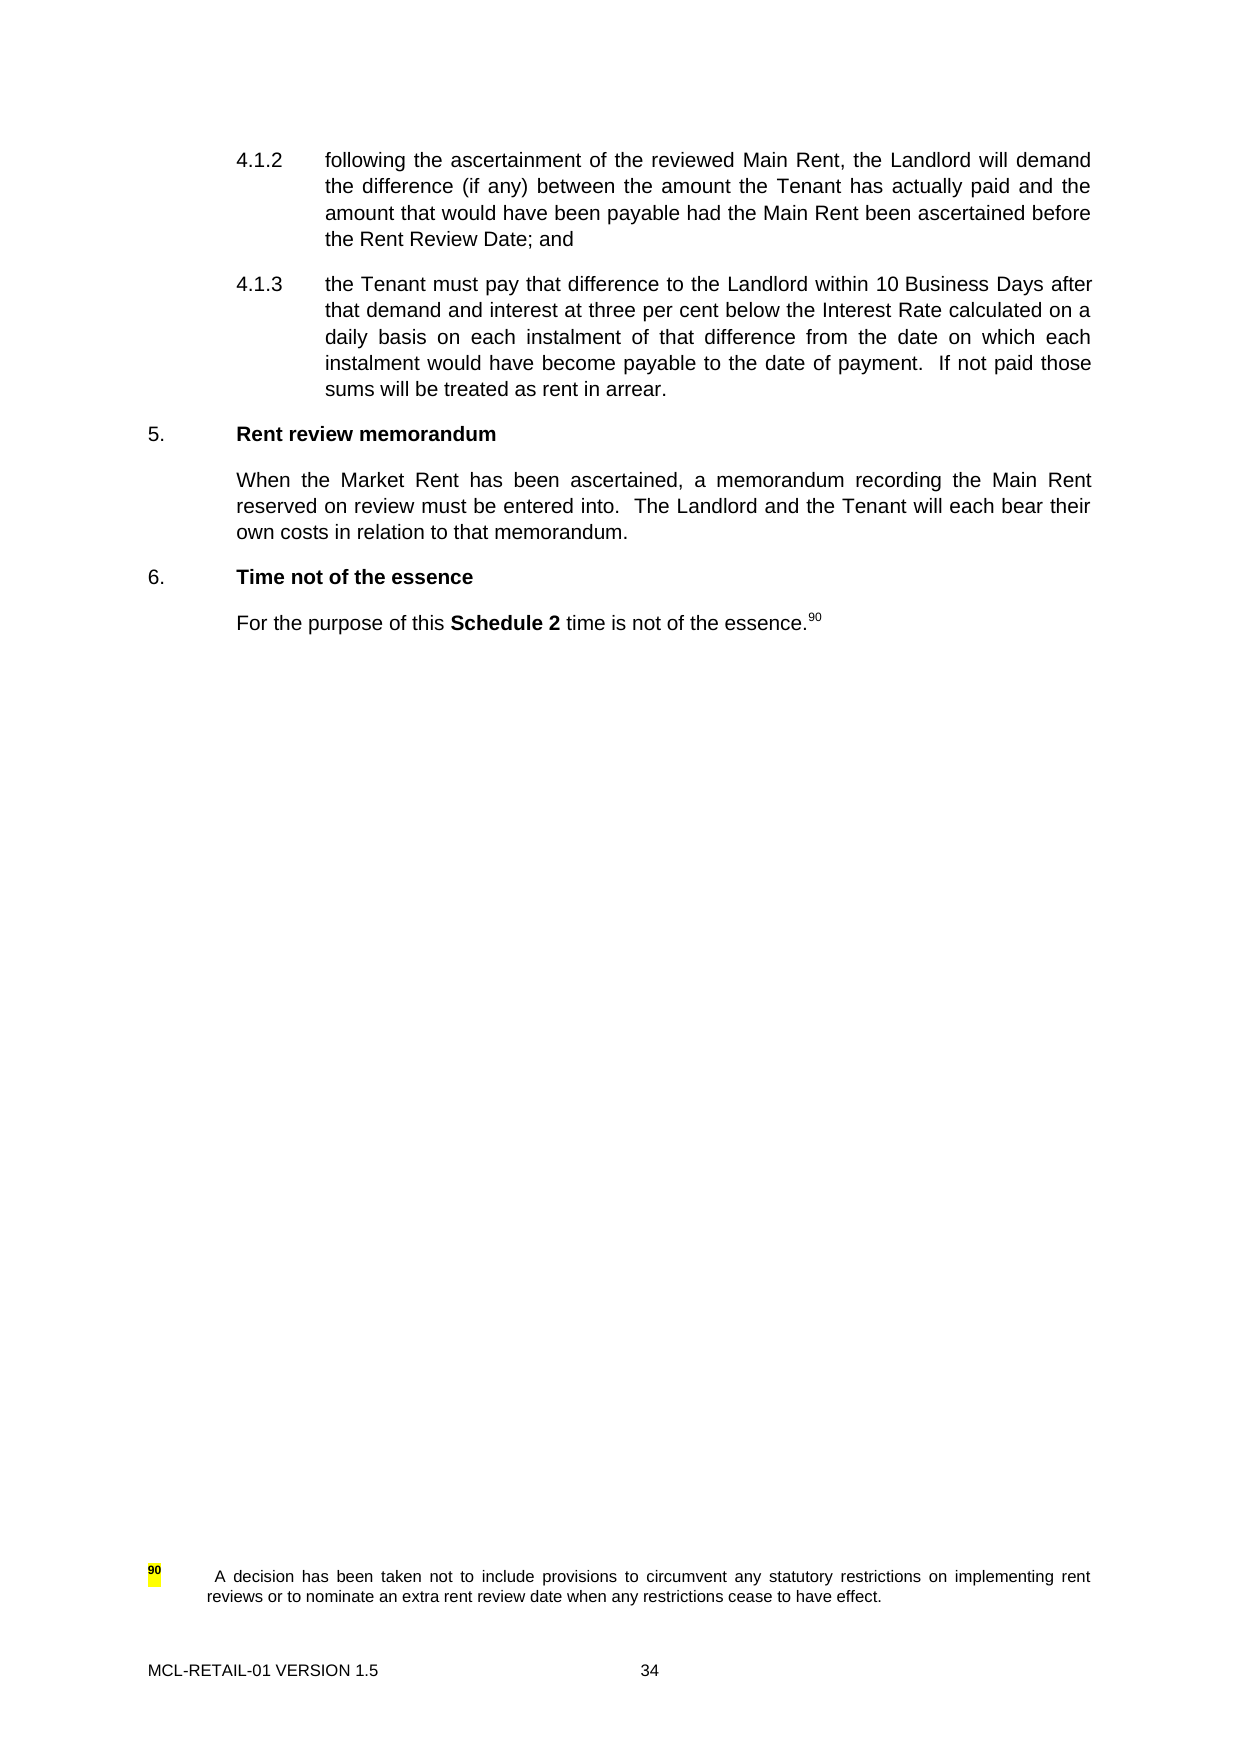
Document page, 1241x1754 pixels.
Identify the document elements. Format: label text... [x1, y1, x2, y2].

text For the purpose of this Schedule 2 time is not of the essence. [236, 610, 1093, 634]
text When the Market Rent has been ascertained, a memorandum recording the Main Rent reserved on review must be entered into. The Landlord and the Tenant will each bear their own costs in relation to that memorandum. [236, 467, 1093, 544]
text Time not of the essence [148, 565, 1093, 589]
text Rent review memorandum [148, 422, 1093, 446]
text following the ascertainment of the reviewed Main Rent, the Landlord will demand the difference (if any) between the amount the Tenant has actually paid and the amount that would have been payable had the Main Rent been ascertained before the Rent Review Date; and [236, 148, 1093, 251]
text the Tenant must pay that difference to the Landlord within 10 Business Days after that demand and interest at three per cent below the Interest Rate calculated on a daily basis on each instalment of that difference from the date on which each instalment would have become payable to the date of payment. If not paid those sums will be treated as rent in arrear. [236, 272, 1093, 401]
